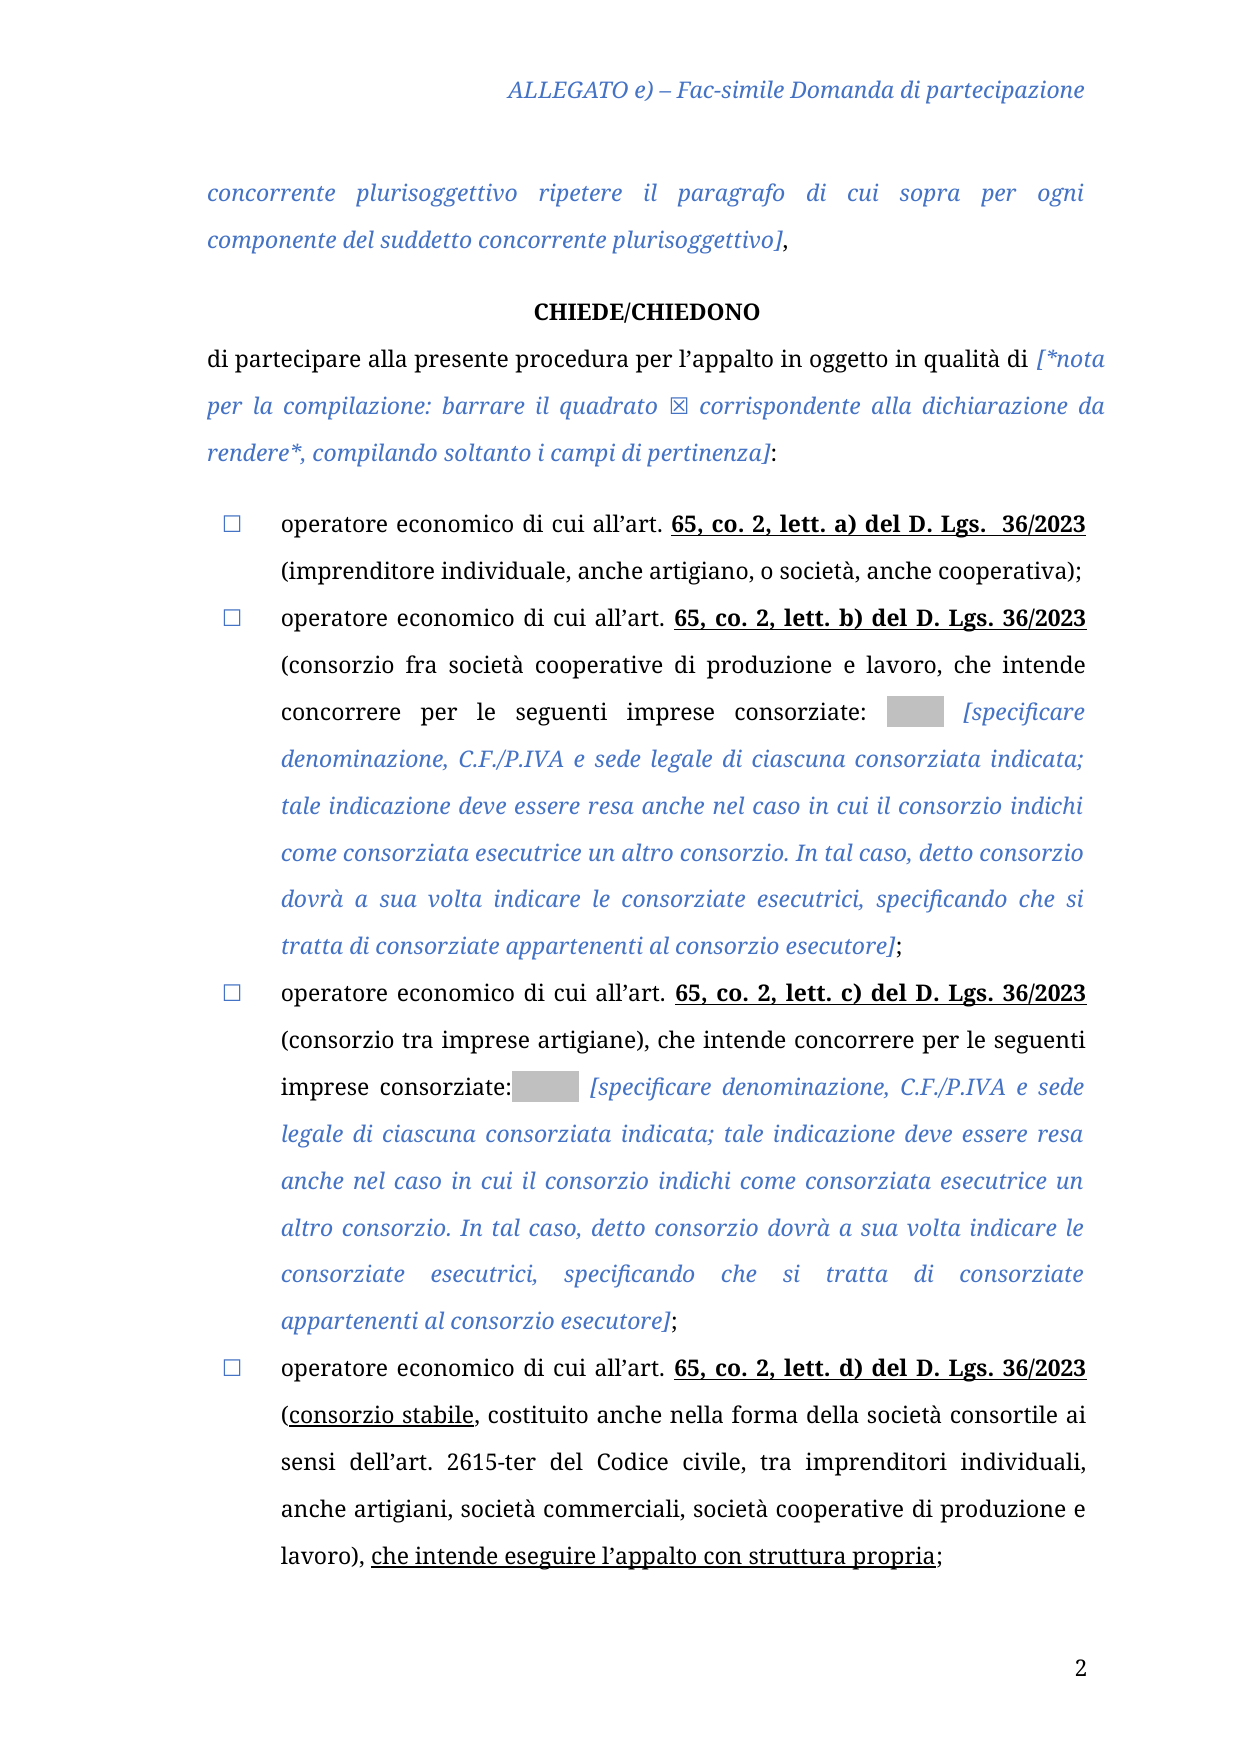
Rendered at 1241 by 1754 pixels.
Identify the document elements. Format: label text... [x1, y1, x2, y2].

text operatore economico di cui all’art. 65, co. 2, lett. b) del D. Lgs. 36/2023 (consorzio fra società cooperative di produzione e lavoro, che intende concorrere per le seguenti imprese consorziate: [specificare denominazione, C.F./P.IVA e sede legale di ciascuna consorziata indicata; tale indicazione deve essere resa anche nel caso in cui il consorzio indichi come consorziata esecutrice un altro consorzio. In tal caso, detto consorzio dovrà a sua volta indicare le consorziate esecutrici, specificando che si tratta di consorziate appartenenti al consorzio esecutore]; [222, 602, 1087, 962]
text operatore economico di cui all’art. 65, co. 2, lett. c) del D. Lgs. 36/2023 (consorzio tra imprese artigiane), che intende concorrere per le seguenti imprese consorziate: [specificare denominazione, C.F./P.IVA e sede legale di ciascuna consorziata indicata; tale indicazione deve essere resa anche nel caso in cui il consorzio indichi come consorziata esecutrice un altro consorzio. In tal caso, detto consorzio dovrà a sua volta indicare le consorziate esecutrici, specificando che si tratta di consorziate appartenenti al consorzio esecutore]; [222, 977, 1087, 1337]
text operatore economico di cui all’art. 65, co. 2, lett. a) del D. Lgs. 36/2023 (imprenditore individuale, anche artigiano, o società, anche cooperativa); [222, 508, 1087, 587]
text operatore economico di cui all’art. 65, co. 2, lett. d) del D. Lgs. 36/2023 (consorzio stabile, costituito anche nella forma della società consortile ai sensi dell’art. 2615-ter del Codice civile, tra imprenditori individuali, anche artigiani, società commerciali, società cooperative di produzione e lavoro), che intende eseguire l’appalto con struttura propria; [222, 1352, 1087, 1571]
text di partecipare alla presente procedura per l’appalto in oggetto in qualità di [*nota per la compilazione: barrare il quadrato corrispondente alla dichiarazione da rendere*, compilando soltanto i campi di pertinenza]: [207, 343, 1107, 468]
text Il/I sottoscritto/i nato/i il a in qualità di dell’Impresa con sede in codice fiscale n. e partita Iva n. munito di idonei poteri, in nome e per conto dell’Impresa sopra indicata [in caso di concorrente plurisoggettivo ripetere il paragrafo di cui sopra per ogni componente del suddetto concorrente plurisoggettivo], [207, 177, 1087, 255]
text CHIEDE/CHIEDONO [207, 296, 1087, 327]
